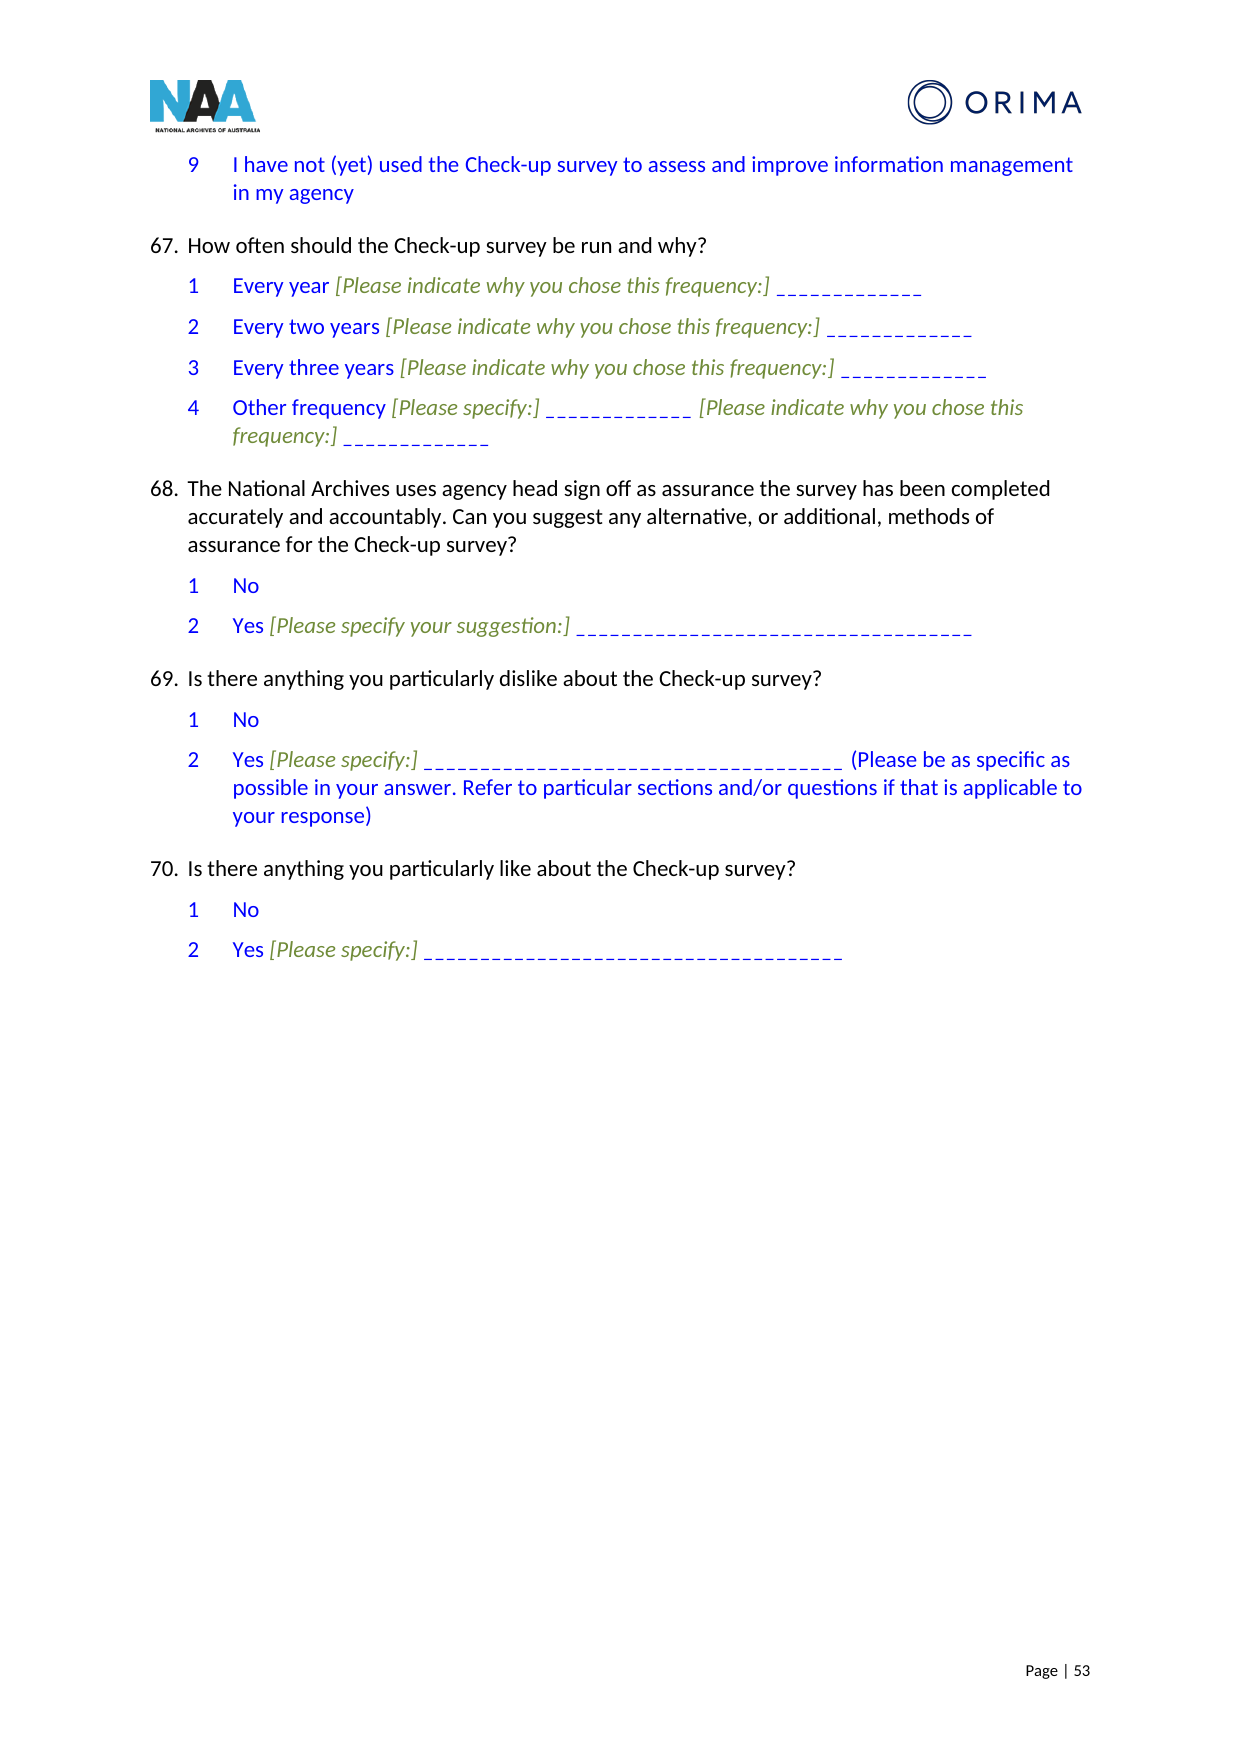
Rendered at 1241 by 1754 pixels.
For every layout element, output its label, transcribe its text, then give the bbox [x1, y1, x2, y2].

text Is there anything you particularly dislike about the Check-up survey? [150, 664, 1090, 692]
text Yes [Please specify:] _____________________________________ [187, 935, 1090, 963]
picture [150, 80, 261, 133]
text No [187, 705, 1090, 733]
text Every three years [Please indicate why you chose this frequency:] _____________ [187, 353, 1090, 381]
text Yes [Please specify your suggestion:] ___________________________________ [187, 611, 1090, 639]
text Every two years [Please indicate why you chose this frequency:] _____________ [187, 312, 1090, 340]
text Yes [Please specify:] _____________________________________ (Please be as specific as possible in your answer. Refer to particular sections and/or questions if that is applicable to your response) [187, 745, 1090, 829]
text Is there anything you particularly like about the Check-up survey? [150, 854, 1090, 882]
text Other frequency [Please specify:] _____________ [Please indicate why you chose this frequency:] _____________ [187, 393, 1090, 449]
text No [187, 895, 1090, 923]
picture [901, 73, 1091, 133]
text I have not (yet) used the Check-up survey to assess and improve information management in my agency [187, 150, 1090, 206]
text No [187, 571, 1090, 599]
text How often should the Check-up survey be run and why? [150, 231, 1090, 259]
text The National Archives uses agency head sign off as assurance the survey has been completed accurately and accountably. Can you suggest any alternative, or additional, methods of assurance for the Check-up survey? [150, 474, 1090, 558]
text Every year [Please indicate why you chose this frequency:] _____________ [187, 272, 1090, 299]
